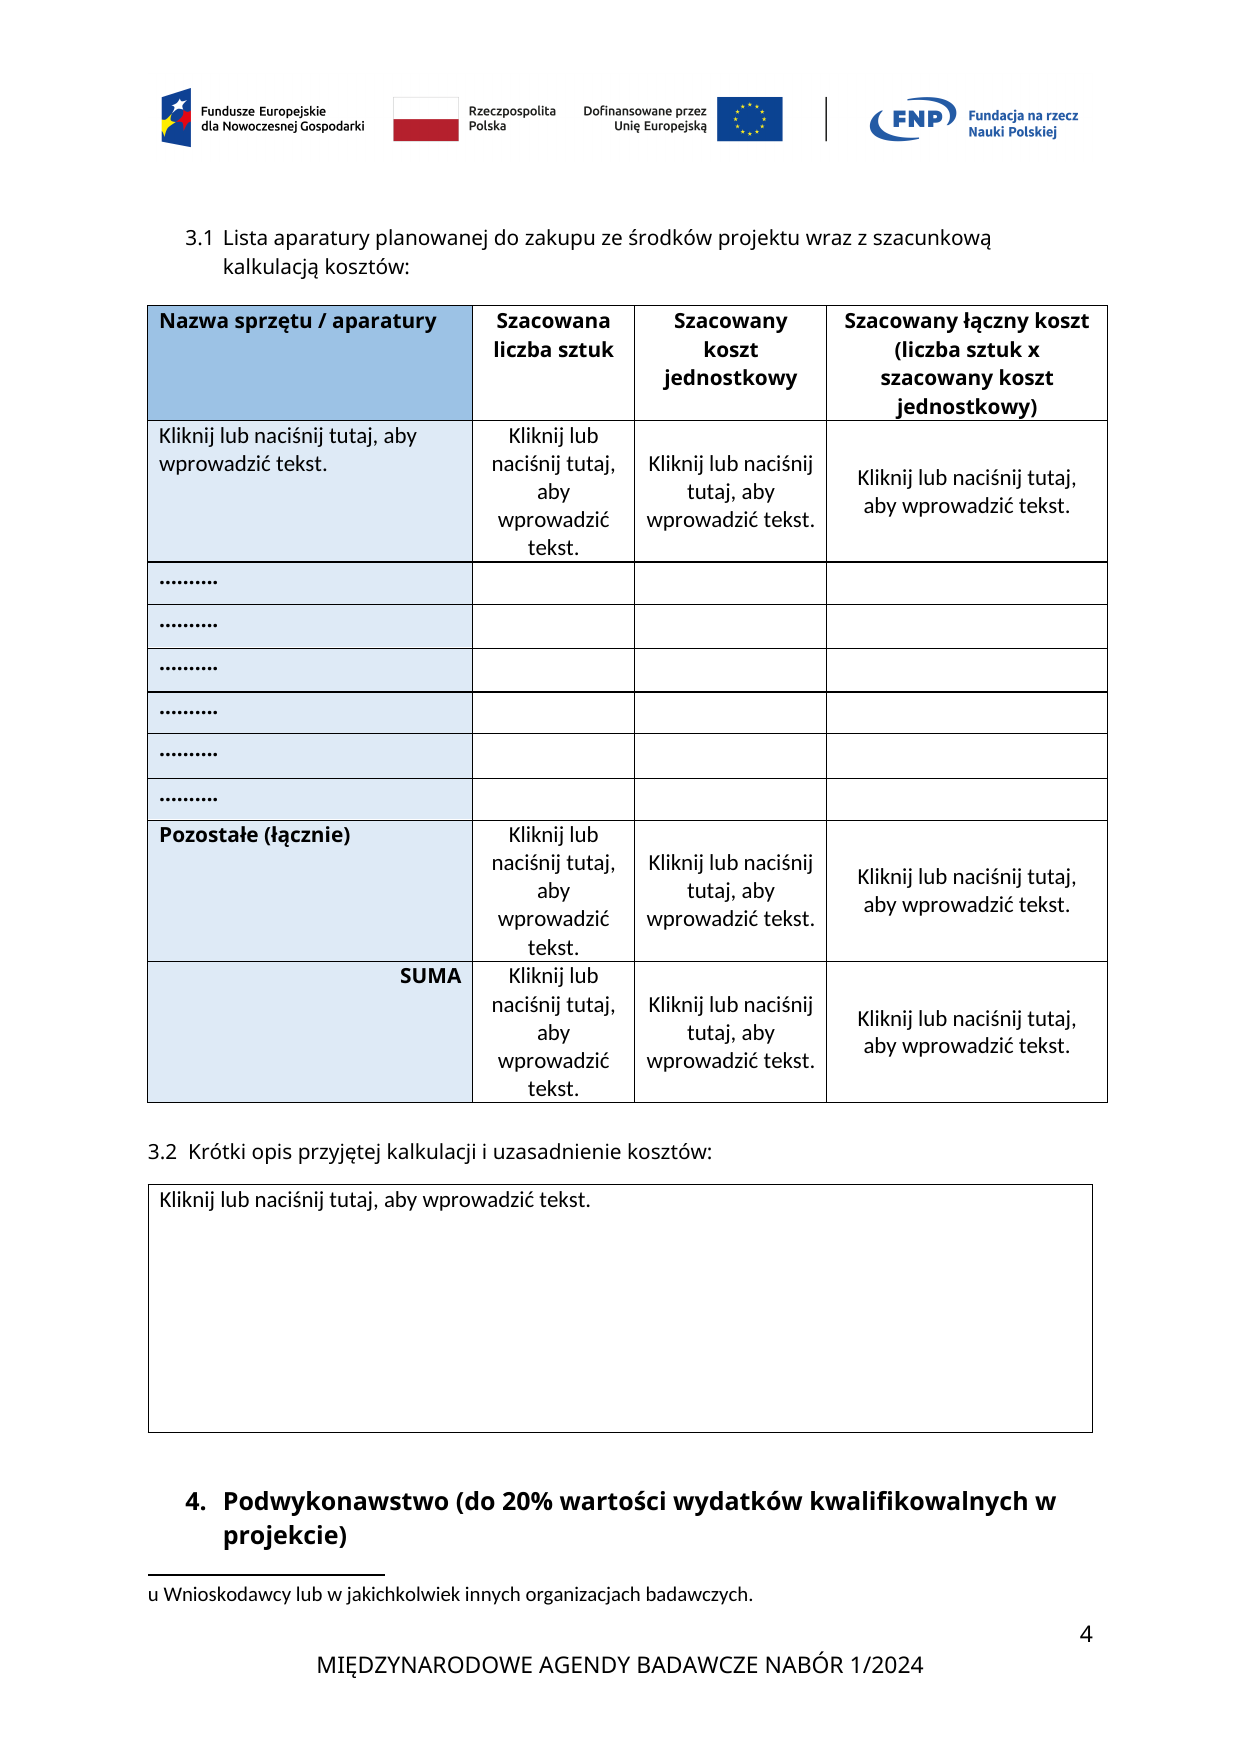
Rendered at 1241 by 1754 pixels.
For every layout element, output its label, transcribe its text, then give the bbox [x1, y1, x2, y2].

table_cell [827, 605, 1107, 647]
table_cell [827, 734, 1107, 778]
table_cell [473, 693, 634, 733]
table_header Nazwa sprzętu / aparatury [148, 306, 472, 420]
table_cell [635, 649, 826, 691]
picture [147, 73, 1093, 162]
table_cell ………. [148, 649, 472, 691]
table_cell [635, 734, 826, 778]
table_cell [635, 693, 826, 733]
text 3.2 Krótki opis przyjętej kalkulacji i uzasadnienie kosztów: [148, 1137, 1093, 1165]
table_cell [473, 649, 634, 691]
table_header Szacowany koszt jednostkowy [635, 306, 826, 420]
table_header Szacowany łączny koszt (liczba sztuk x szacowany koszt jednostkowy) [827, 306, 1107, 420]
table_cell ………. [148, 693, 472, 733]
table_cell [827, 693, 1107, 733]
table_cell ………. [148, 605, 472, 647]
list Podwykonawstwo (do 20% wartości wydatków kwalifikowalnych w projekcie) [185, 1483, 1093, 1552]
table_cell [473, 779, 634, 819]
table_cell ………. [148, 563, 472, 604]
table_header Szacowana liczba sztuk [473, 306, 634, 420]
table_cell [635, 605, 826, 647]
table_cell ………. [148, 734, 472, 778]
table_header [149, 1185, 1092, 1432]
table_cell SUMA [148, 962, 472, 1102]
table_cell [473, 563, 634, 604]
table_cell [827, 563, 1107, 604]
table_cell [635, 563, 826, 604]
table_cell [473, 734, 634, 778]
table_cell ………. [148, 779, 472, 819]
table_cell [827, 779, 1107, 819]
table_cell [473, 605, 634, 647]
table_cell [635, 779, 826, 819]
list Lista aparatury planowanej do zakupu ze środków projektu wraz z szacunkową kalkulacją kosztów: [185, 223, 1093, 280]
table_cell [827, 649, 1107, 691]
table_cell Pozostałe (łącznie) [148, 821, 472, 961]
